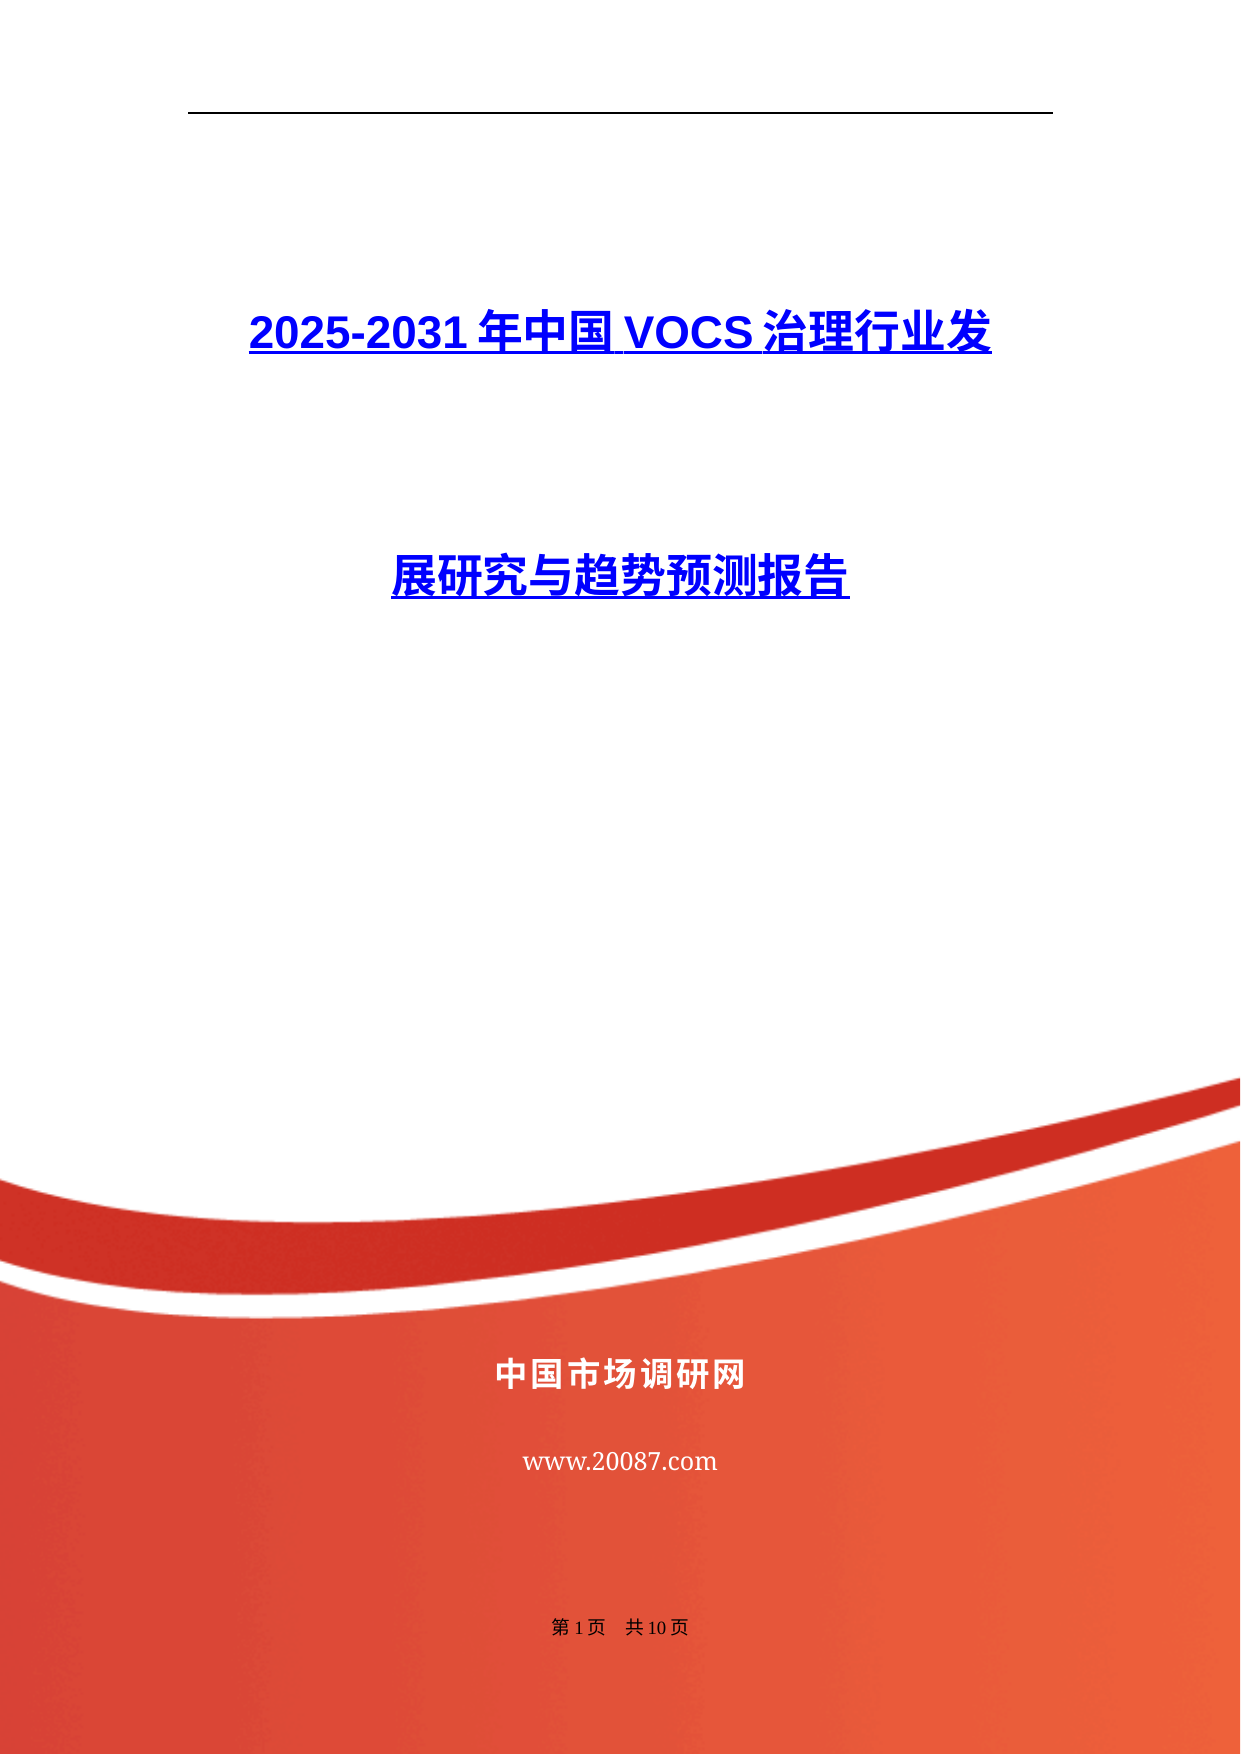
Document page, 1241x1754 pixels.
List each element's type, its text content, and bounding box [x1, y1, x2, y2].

text www.20087.com [187, 1428, 1053, 1493]
picture [0, 1006, 1241, 1754]
subtitle 中国市场调研网 [187, 1339, 1053, 1404]
table_header 2025-2031年中国VOCS治理行业发展研究与趋势预测报告 [188, 207, 1053, 773]
